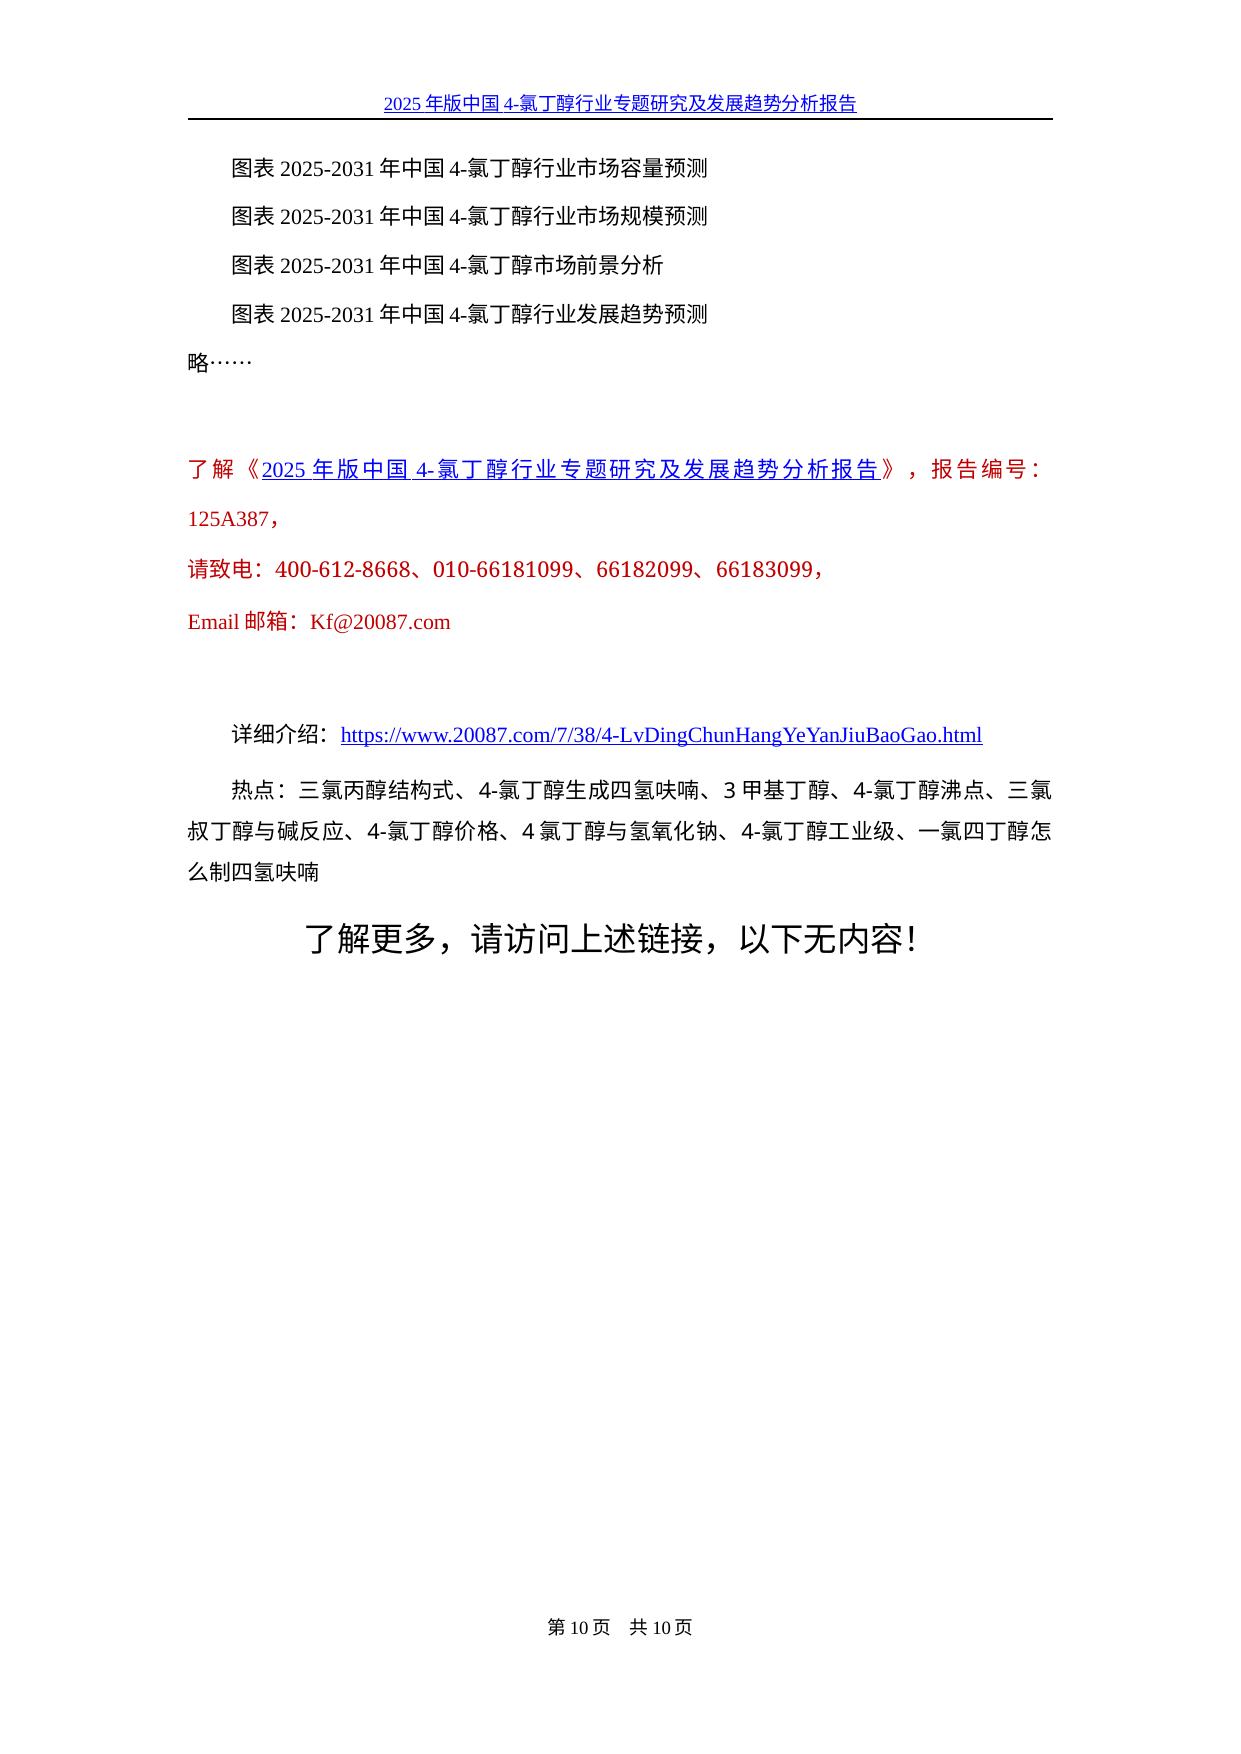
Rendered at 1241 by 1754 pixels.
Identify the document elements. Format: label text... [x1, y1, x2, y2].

text 详细介绍：https://www.20087.com/7/38/4-LvDingChunHangYeYanJiuBaoGao.html [187, 716, 1053, 749]
title 了解更多，请访问上述链接，以下无内容！ [187, 904, 1053, 969]
text 了解《2025年版中国4-氯丁醇行业专题研究及发展趋势分析报告》，报告编号：125A387， [187, 452, 1053, 533]
text Email邮箱：Kf@20087.com [187, 603, 1053, 636]
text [187, 150, 1053, 378]
text 请致电：400-612-8668、010-66181099、66182099、66183099， [187, 552, 1053, 584]
text 热点：三氯丙醇结构式、4-氯丁醇生成四氢呋喃、3甲基丁醇、4-氯丁醇沸点、三氯叔丁醇与碱反应、4-氯丁醇价格、4氯丁醇与氢氧化钠、4-氯丁醇工业级、一氯四丁醇怎么制四氢呋喃 [187, 773, 1053, 887]
